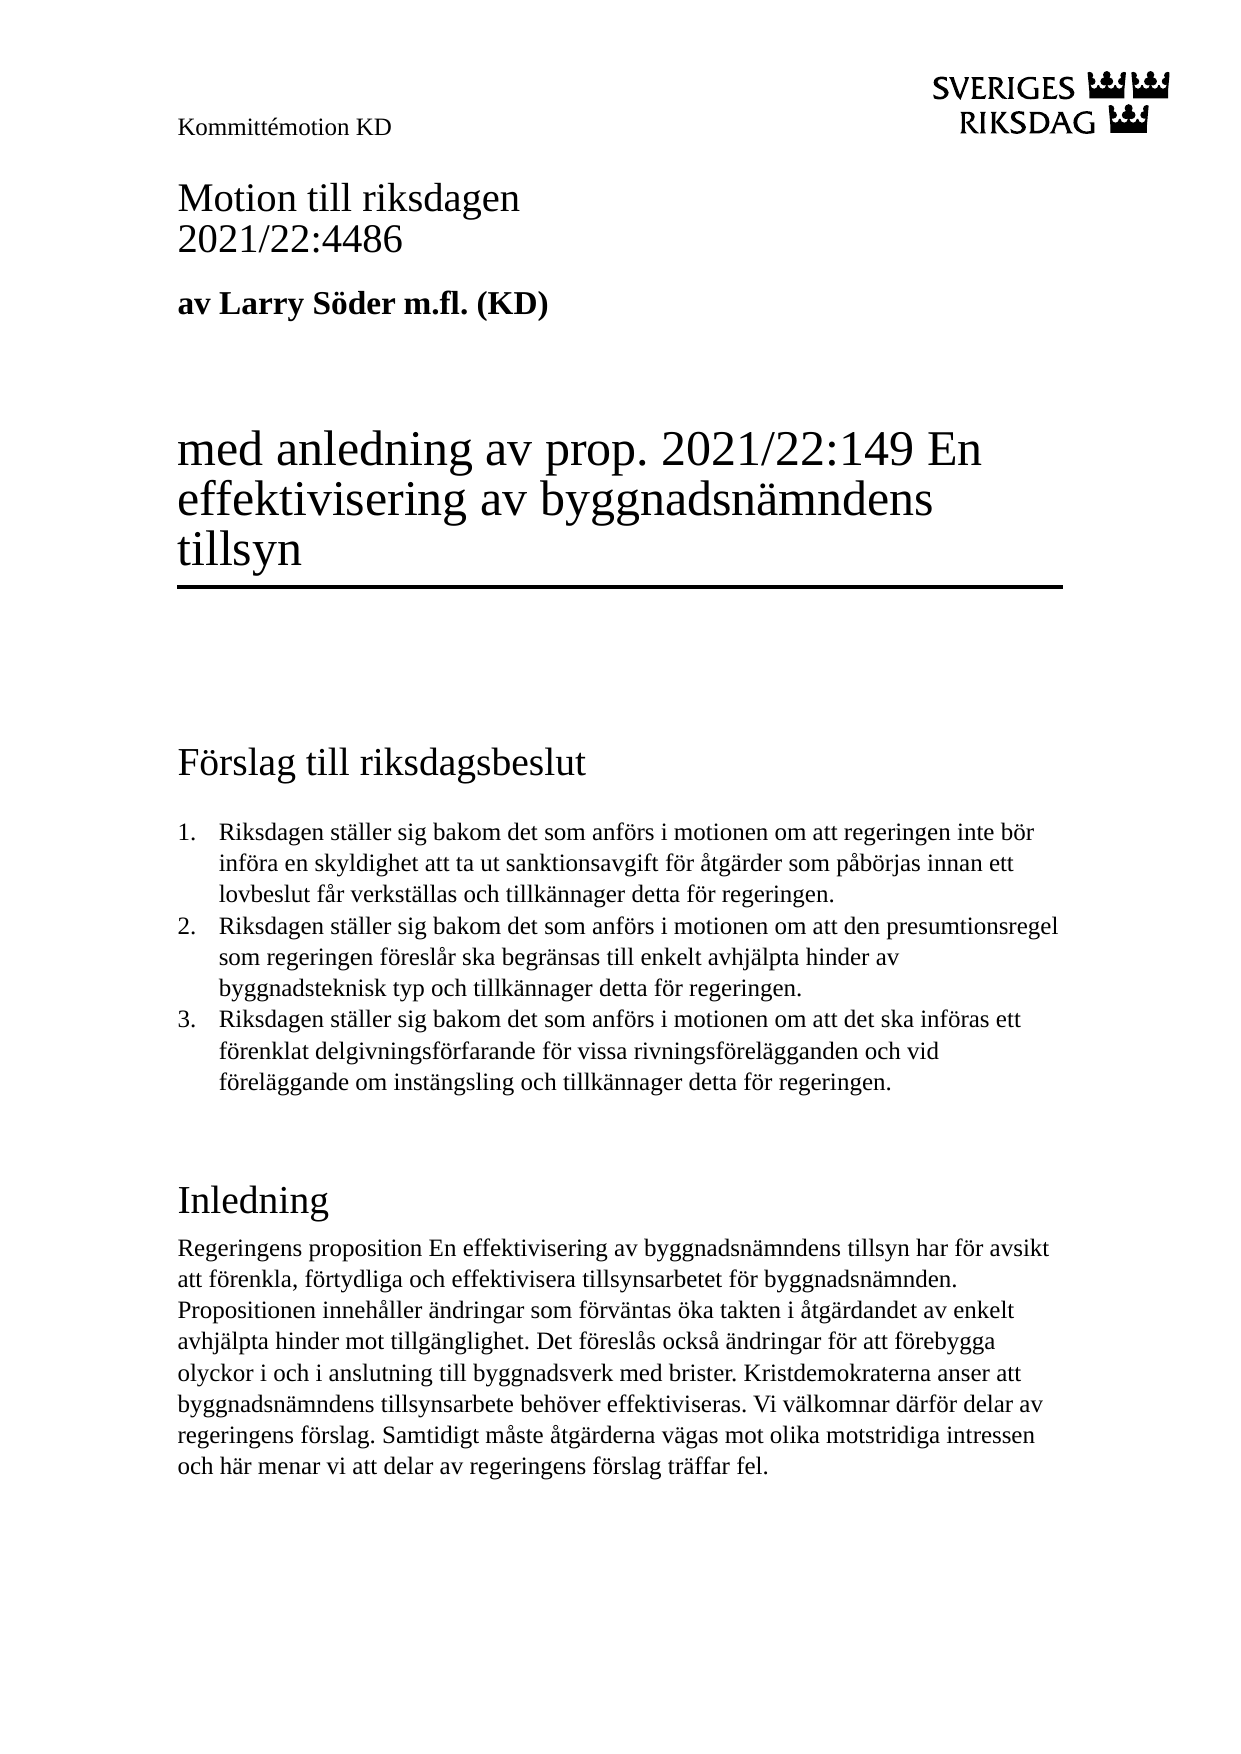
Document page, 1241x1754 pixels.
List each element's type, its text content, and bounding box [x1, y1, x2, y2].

text Regeringens proposition En effektivisering av byggnadsnämndens tillsyn har för avsikt att förenkla, förtydliga och effektivisera tillsynsarbetet för byggnadsnämnden. Propositionen innehåller ändringar som förväntas öka takten i åtgärdandet av enkelt avhjälpta hinder mot tillgänglighet. Det föreslås också ändringar för att förebygga olyckor i och i anslutning till byggnadsverk med brister. Kristdemokraterna anser att byggnadsnämndens tillsynsarbete behöver effektiviseras. Vi välkomnar därför delar av regeringens förslag. Samtidigt måste åtgärderna vägas mot olika motstridiga intressen och här menar vi att delar av regeringens förslag träffar fel. [177, 1230, 1063, 1480]
